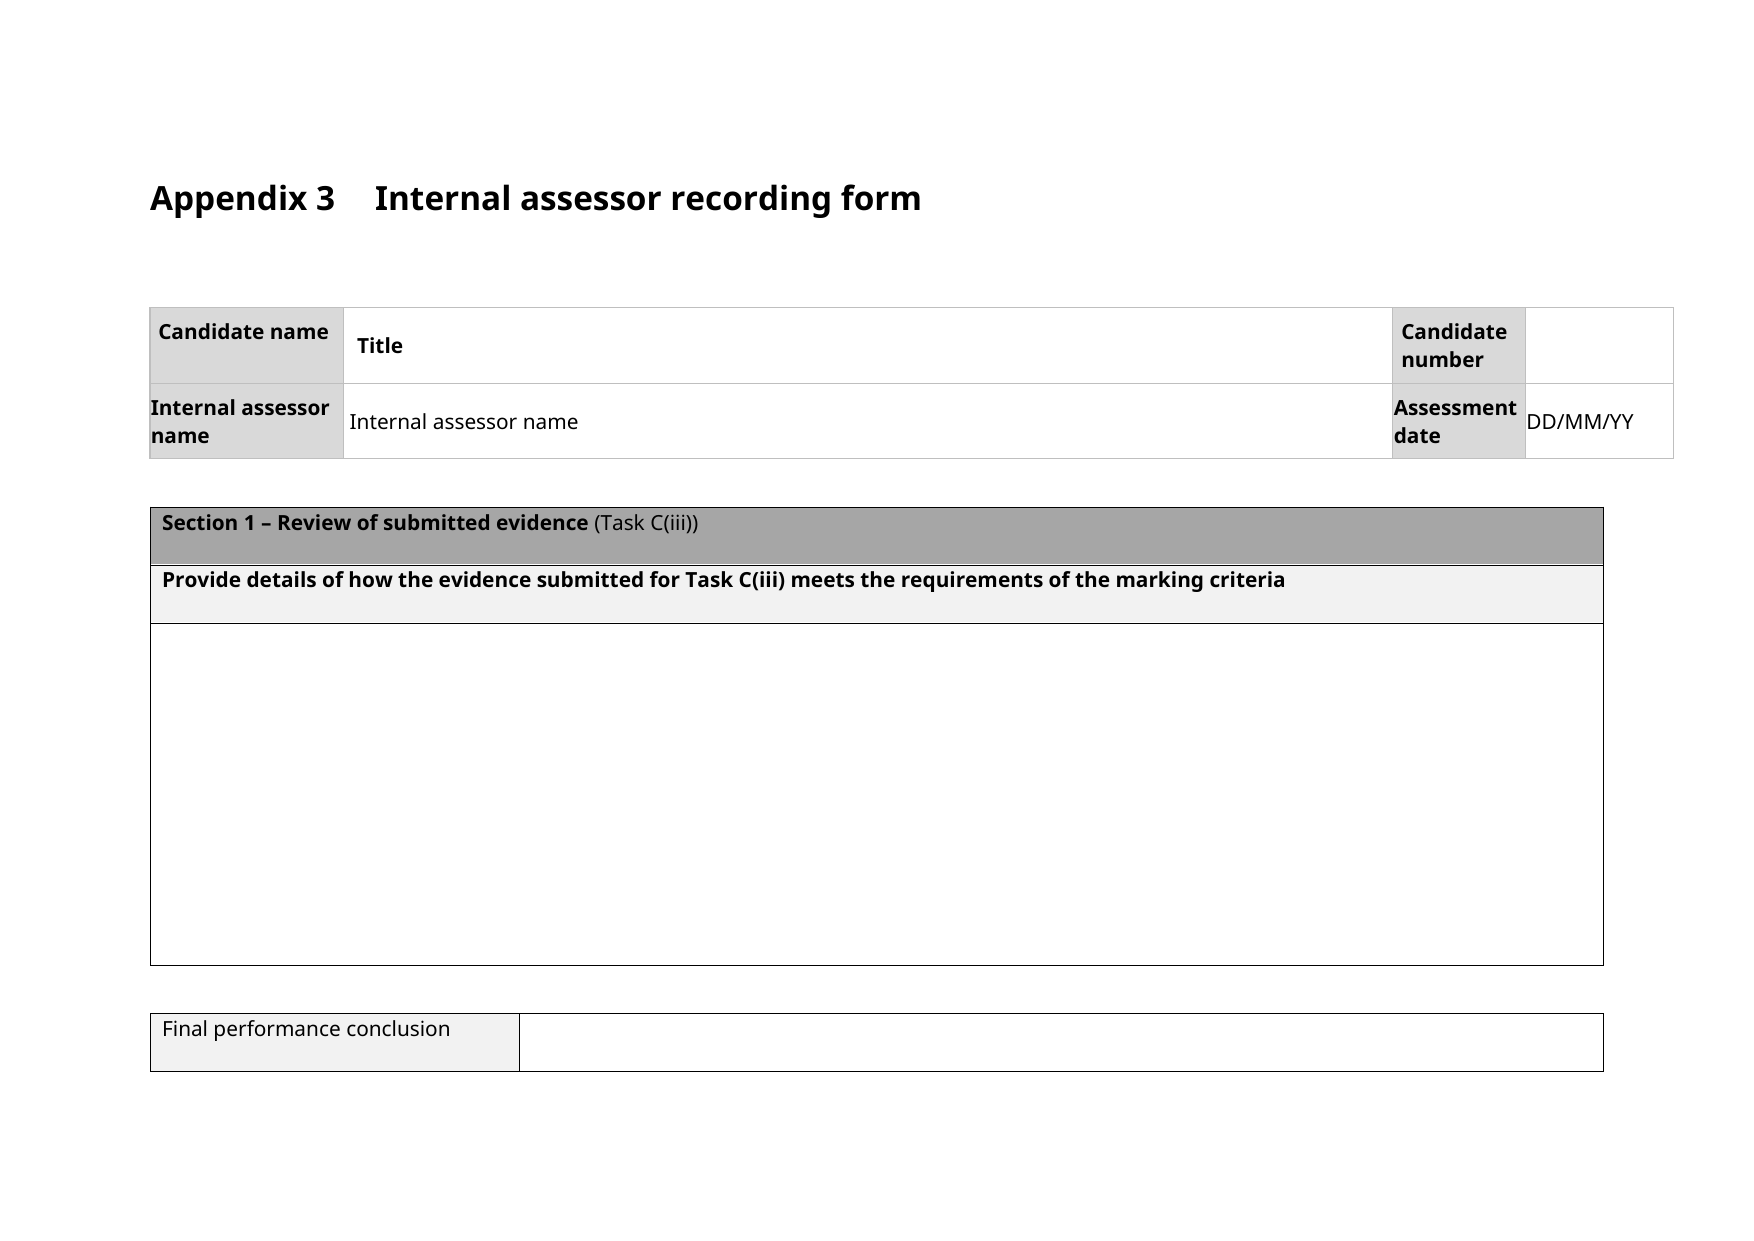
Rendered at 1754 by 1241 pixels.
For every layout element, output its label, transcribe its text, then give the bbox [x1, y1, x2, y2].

table_cell Provide details of how the evidence submitted for Task C(iii) meets the requirements of the marking criteria [151, 566, 1603, 622]
table_header Candidate number [1393, 308, 1525, 383]
table_header Candidate name [151, 308, 343, 383]
subtitle Appendix 3 Internal assessor recording form [150, 175, 1604, 220]
table_cell Internal assessor name [151, 384, 343, 458]
table_header [1526, 308, 1673, 383]
table_header Section 1 – Review of submitted evidence (Task C(iii)) [151, 508, 1603, 564]
table_header Final performance conclusion [151, 1014, 519, 1071]
table_cell DD/MM/YY [1526, 384, 1673, 458]
table_header [520, 1014, 1603, 1071]
table_cell Internal assessor name [344, 384, 1392, 458]
table_cell Assessment date [1393, 384, 1525, 458]
table_cell [151, 624, 1603, 965]
table_header Title [344, 308, 1392, 383]
